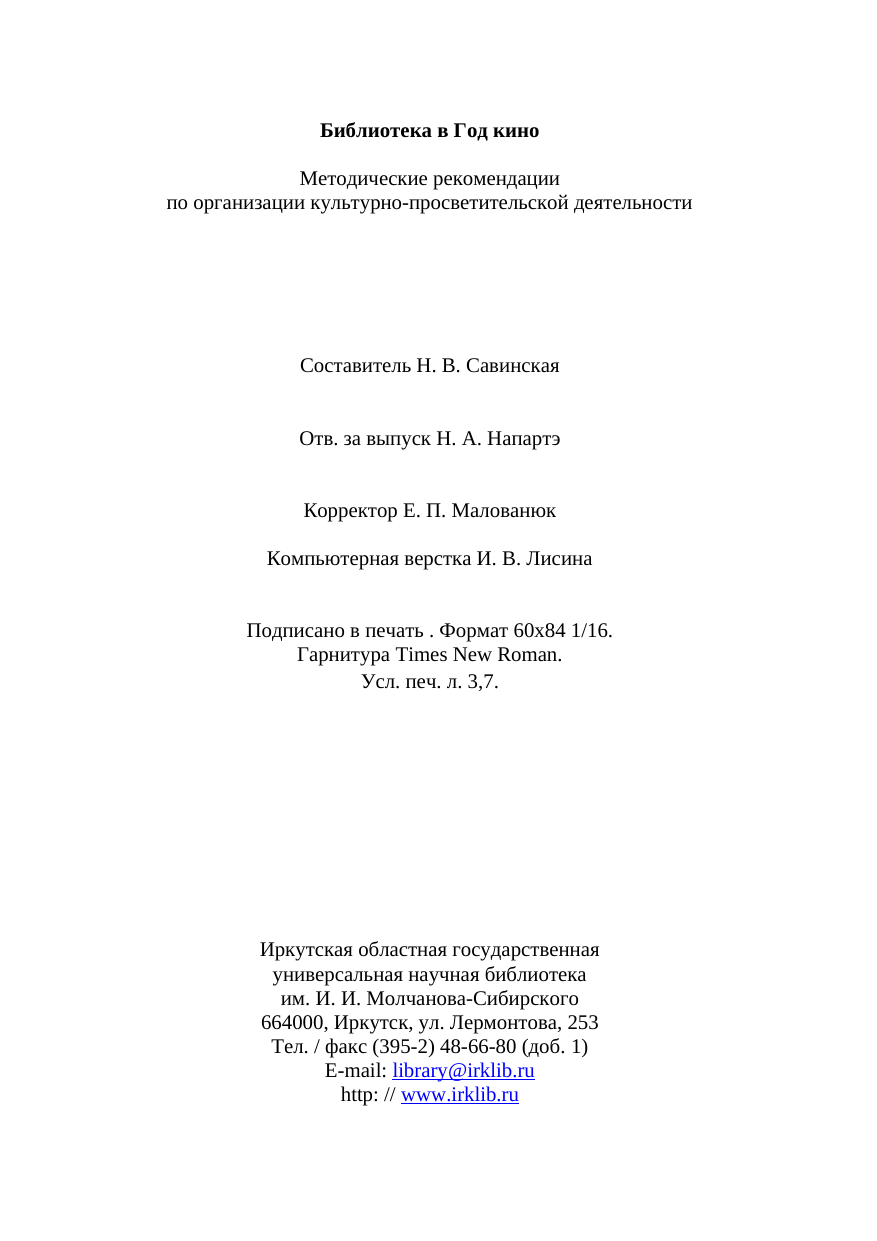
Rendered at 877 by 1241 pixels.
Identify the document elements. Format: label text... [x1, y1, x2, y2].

text Библиотека в Год кино [100, 118, 759, 142]
text Иркутская областная государственная [100, 937, 759, 961]
text http: // www.irklib.ru [100, 1082, 759, 1106]
text E-mail: library@irklib.ru [100, 1058, 759, 1082]
text Отв. за выпуск Н. А. Напартэ [100, 426, 759, 450]
text Гарнитура Times New Roman. [100, 642, 759, 669]
text универсальная научная библиотека [100, 961, 759, 986]
text 664000, Иркутск, ул. Лермонтова, 253 [100, 1009, 759, 1034]
text Подписано в печать . Формат 60х84 1/16. [100, 618, 759, 642]
text Компьютерная верстка И. В. Лисина [100, 546, 759, 570]
text им. И. И. Молчанова-Сибирского [100, 986, 759, 1009]
text по организации культурно-просветительской деятельности [100, 190, 759, 214]
text Тел. / факс (395-2) 48-66-80 (доб. 1) [100, 1034, 759, 1058]
text Составитель Н. В. Савинская [100, 353, 759, 377]
text Методические рекомендации [100, 166, 759, 190]
text Корректор Е. П. Малованюк [100, 498, 759, 522]
text Усл. печ. л. 3,7. [100, 669, 759, 693]
